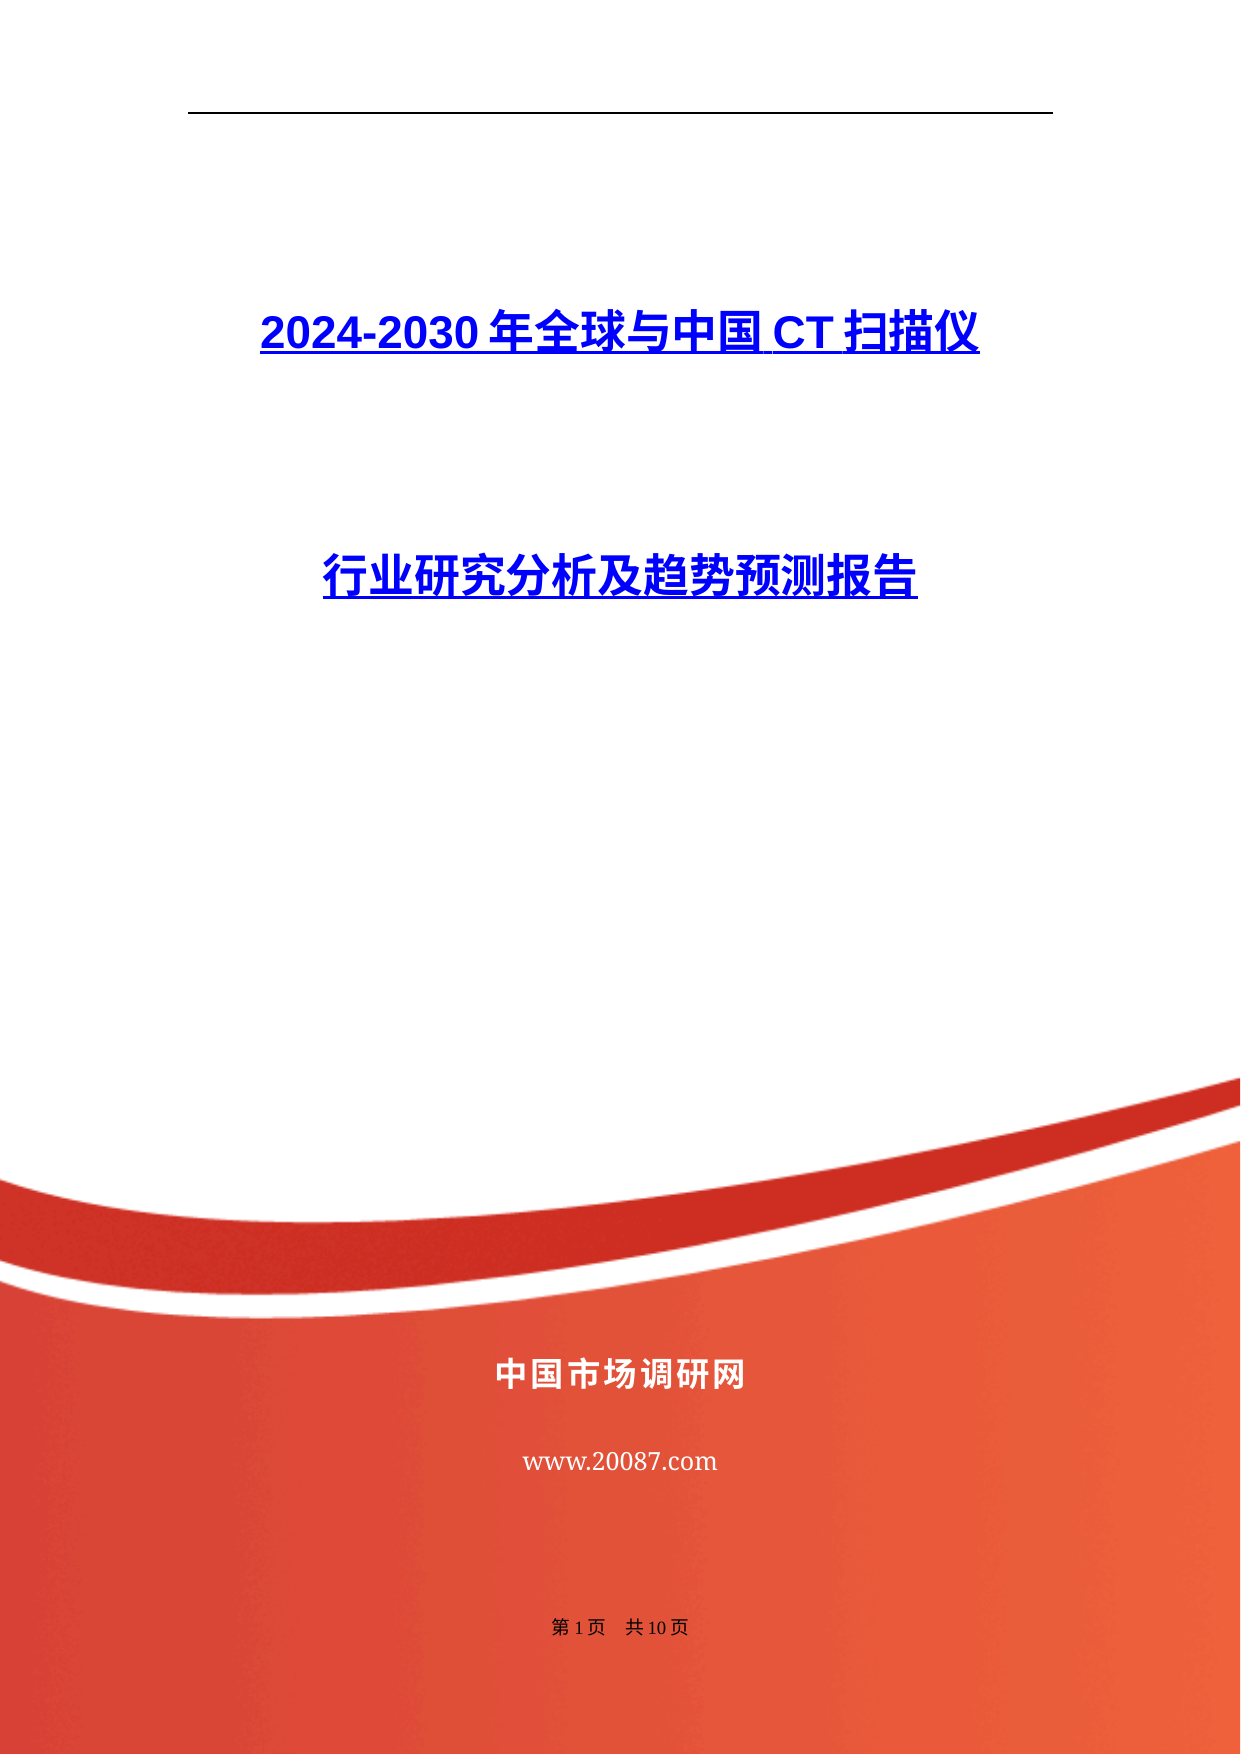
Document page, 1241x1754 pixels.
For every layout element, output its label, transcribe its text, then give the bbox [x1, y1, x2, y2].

picture [0, 1006, 1241, 1754]
table_header 2024-2030年全球与中国CT扫描仪行业研究分析及趋势预测报告 [188, 207, 1053, 773]
text www.20087.com [187, 1428, 1053, 1493]
subtitle 中国市场调研网 [187, 1339, 1053, 1404]
